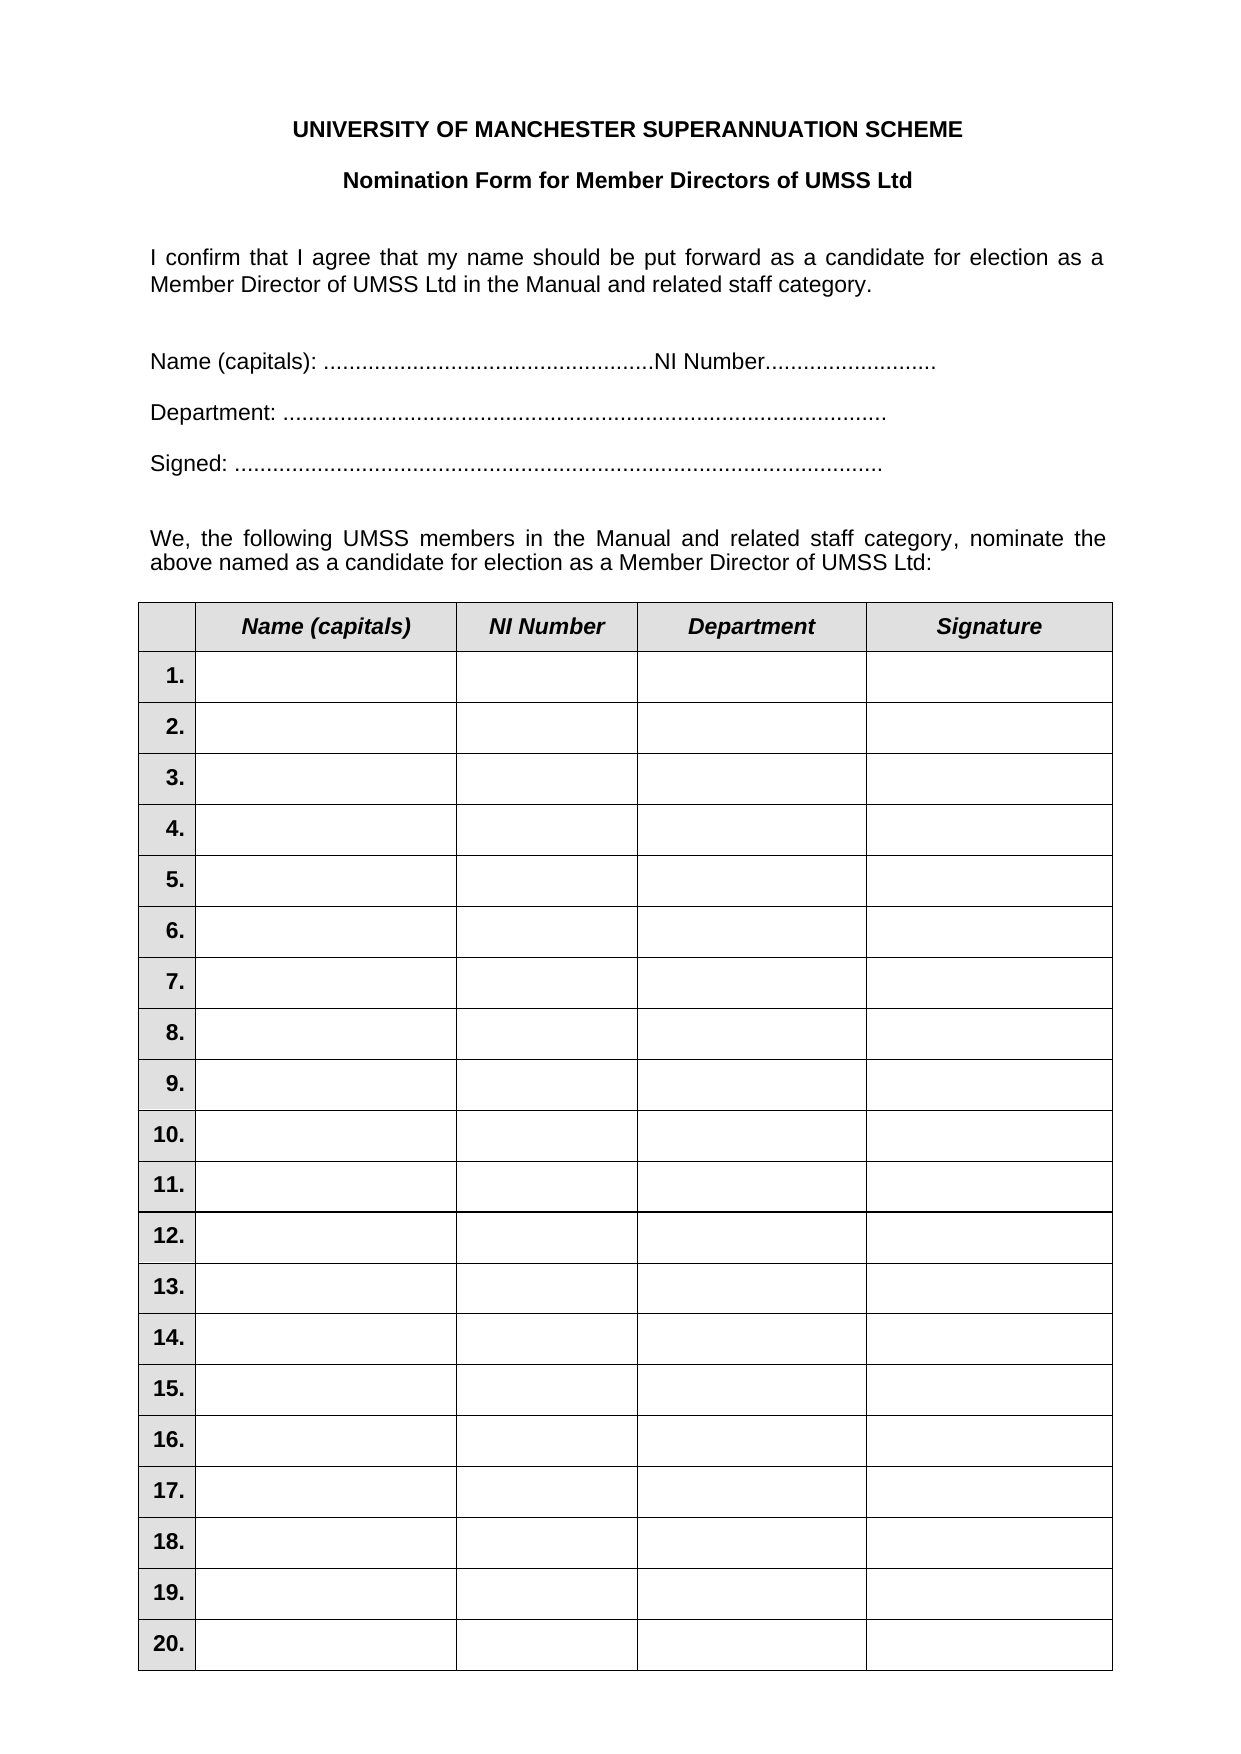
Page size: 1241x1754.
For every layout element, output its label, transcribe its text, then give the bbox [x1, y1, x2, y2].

table_cell [457, 1518, 637, 1568]
table_cell [196, 1365, 456, 1415]
table_cell [638, 907, 866, 957]
subtitle UNIVERSITY OF MANCHESTER SUPERANNUATION SCHEME [150, 118, 1106, 143]
text I confirm that I agree that my name should be put forward as a candidate for election as a Member Director of UMSS Ltd in the Manual and related staff category. [150, 244, 1106, 297]
table_cell [867, 1467, 1112, 1517]
table_cell [638, 1162, 866, 1211]
table_cell [457, 1162, 637, 1211]
table_cell [867, 907, 1112, 957]
table_cell 10. [139, 1111, 195, 1161]
table_cell 5. [139, 856, 195, 906]
table_cell [457, 652, 637, 702]
table_cell [196, 805, 456, 855]
table_cell [867, 1162, 1112, 1211]
table_cell [196, 1213, 456, 1262]
table_cell [867, 805, 1112, 855]
table_cell 8. [139, 1009, 195, 1059]
table_cell [638, 1111, 866, 1161]
table_cell [457, 1111, 637, 1161]
table_cell [638, 1009, 866, 1059]
table_cell [457, 1569, 637, 1619]
table_cell [638, 1620, 866, 1670]
table_cell [457, 1314, 637, 1364]
table_cell [867, 1213, 1112, 1262]
table_cell [638, 856, 866, 906]
table_cell 19. [139, 1569, 195, 1619]
table_cell [867, 1518, 1112, 1568]
text Nomination Form for Member Directors of UMSS Ltd [150, 169, 1106, 193]
table_cell [638, 1467, 866, 1517]
table_cell [457, 958, 637, 1008]
table_cell [457, 1416, 637, 1466]
table_cell [867, 1060, 1112, 1109]
table_cell [196, 1467, 456, 1517]
table_cell [457, 1009, 637, 1059]
table_cell [867, 1569, 1112, 1619]
table_cell [196, 1009, 456, 1059]
table_header Signature [867, 603, 1112, 651]
table_cell 7. [139, 958, 195, 1008]
table_cell [638, 703, 866, 753]
table_cell [867, 1620, 1112, 1670]
table_cell 14. [139, 1314, 195, 1364]
table_cell [638, 805, 866, 855]
table_cell [867, 1314, 1112, 1364]
table_cell [638, 1569, 866, 1619]
table_cell [457, 856, 637, 906]
table_cell [867, 1264, 1112, 1313]
table_cell [196, 652, 456, 702]
table_cell [638, 1060, 866, 1109]
table_cell 9. [139, 1060, 195, 1109]
table_cell [196, 1162, 456, 1211]
table_cell 3. [139, 754, 195, 804]
table_cell [196, 856, 456, 906]
table_cell [867, 1416, 1112, 1466]
table_cell [638, 1213, 866, 1262]
table_cell 18. [139, 1518, 195, 1568]
table_cell [196, 1060, 456, 1109]
table_cell [457, 754, 637, 804]
table_cell [196, 1416, 456, 1466]
table_cell [638, 1365, 866, 1415]
table_cell [196, 1518, 456, 1568]
table_cell [867, 1365, 1112, 1415]
table_cell [457, 1264, 637, 1313]
table_cell [196, 958, 456, 1008]
table_header Department [638, 603, 866, 651]
table_cell [196, 1620, 456, 1670]
table_cell 15. [139, 1365, 195, 1415]
table_cell 13. [139, 1264, 195, 1313]
table_cell [638, 1518, 866, 1568]
text Signed: ...................................................................................................... [150, 451, 1106, 476]
table_header Name (capitals) [196, 603, 456, 651]
table_cell [196, 1264, 456, 1313]
table_cell [867, 1111, 1112, 1161]
text We, the following UMSS members in the Manual and related staff category, nominate the above named as a candidate for election as a Member Director of UMSS Ltd: [150, 527, 1106, 576]
table_cell [196, 1569, 456, 1619]
table_cell [457, 703, 637, 753]
table_cell [867, 958, 1112, 1008]
table_cell 16. [139, 1416, 195, 1466]
table_cell [867, 754, 1112, 804]
table_cell [638, 1416, 866, 1466]
table_cell [867, 703, 1112, 753]
table_cell 11. [139, 1162, 195, 1211]
table_cell [457, 805, 637, 855]
table_cell 1. [139, 652, 195, 702]
text Department: ............................................................................................... [150, 401, 1106, 425]
table_cell [457, 1467, 637, 1517]
table_cell [867, 652, 1112, 702]
table_cell 4. [139, 805, 195, 855]
table_header [139, 603, 195, 651]
table_cell [457, 907, 637, 957]
table_cell [196, 1314, 456, 1364]
table_cell 2. [139, 703, 195, 753]
table_cell [196, 754, 456, 804]
table_cell [638, 754, 866, 804]
table_cell [457, 1620, 637, 1670]
table_cell [867, 856, 1112, 906]
table_cell [638, 1314, 866, 1364]
table_cell [457, 1365, 637, 1415]
table_cell [638, 958, 866, 1008]
table_cell [638, 652, 866, 702]
table_cell [457, 1060, 637, 1109]
table_cell [638, 1264, 866, 1313]
table_cell 12. [139, 1213, 195, 1262]
table_cell 6. [139, 907, 195, 957]
table_header NI Number [457, 603, 637, 651]
table_cell [867, 1009, 1112, 1059]
text Name (capitals): ....................................................NI Number........................... [150, 350, 1106, 374]
table_cell 20. [139, 1620, 195, 1670]
table_cell 17. [139, 1467, 195, 1517]
table_cell [196, 703, 456, 753]
table_cell [457, 1213, 637, 1262]
table_cell [196, 1111, 456, 1161]
table_cell [196, 907, 456, 957]
